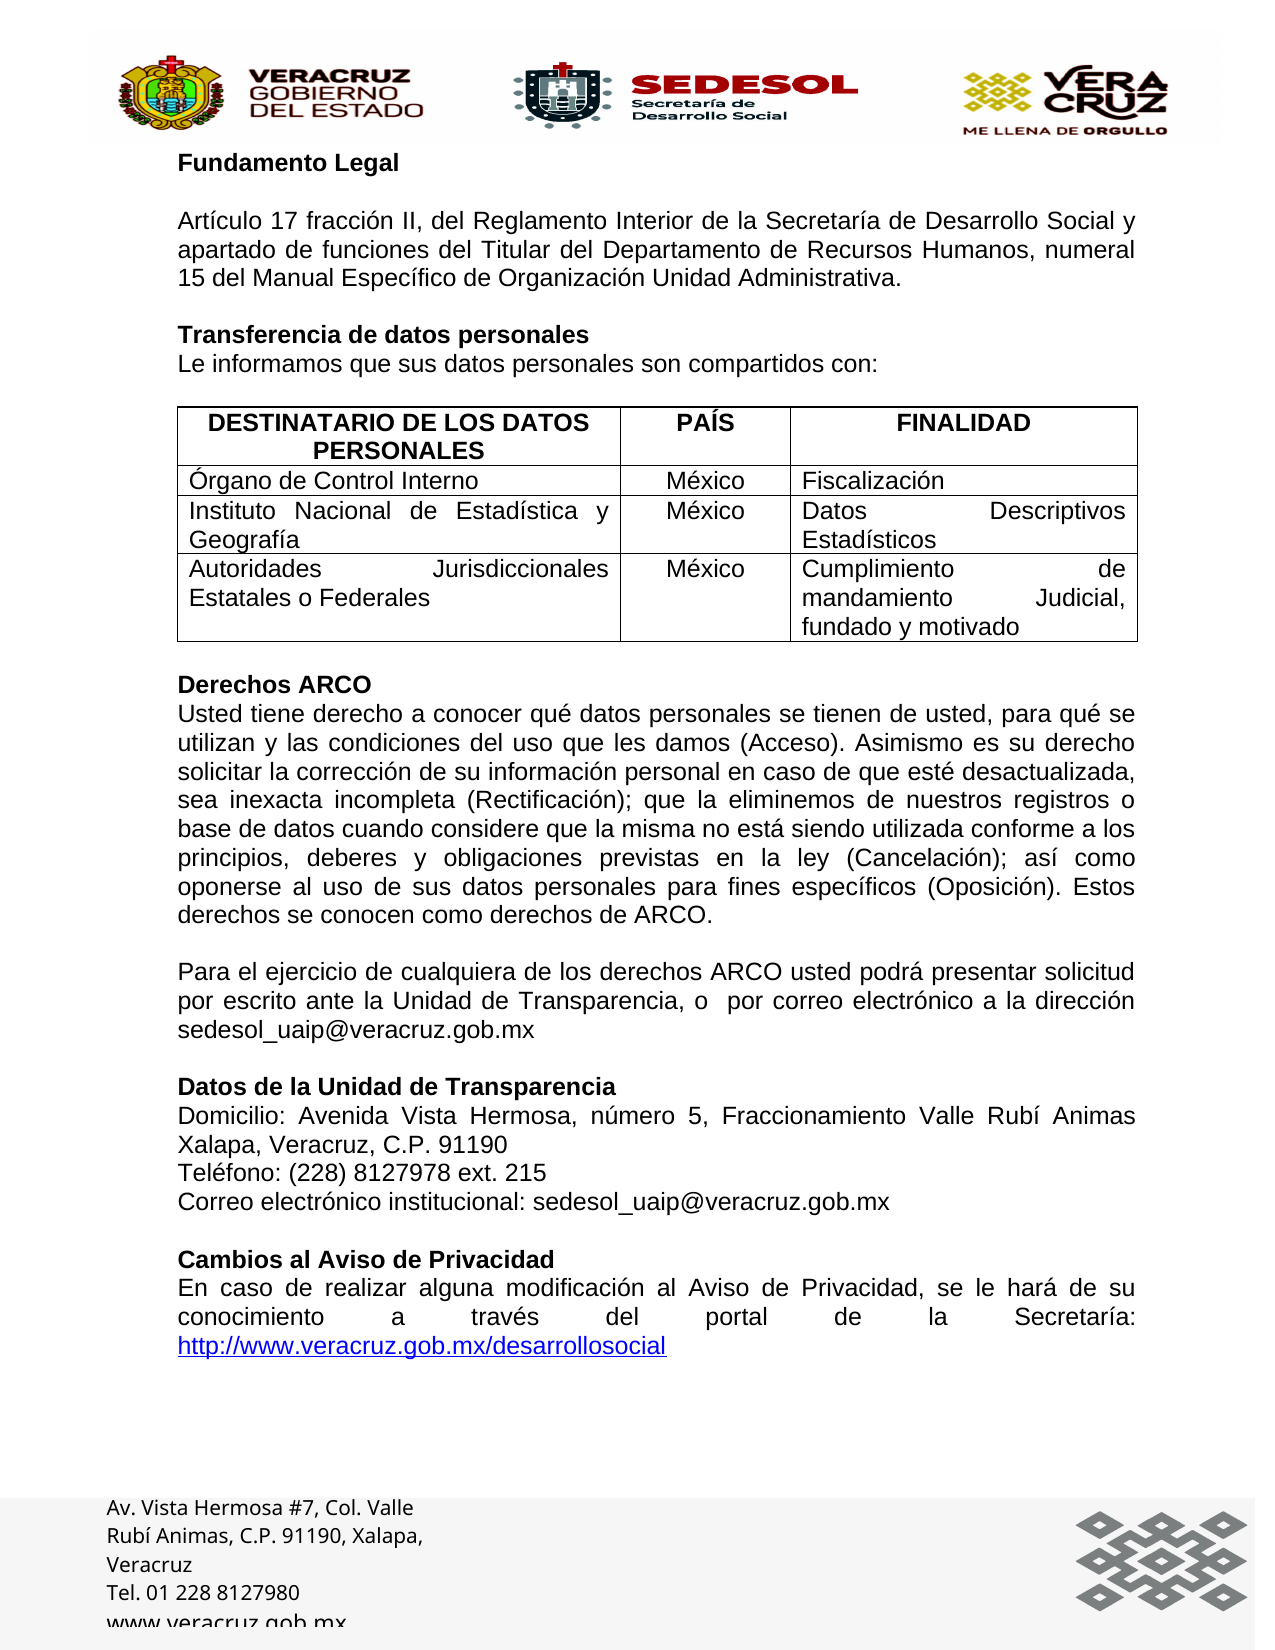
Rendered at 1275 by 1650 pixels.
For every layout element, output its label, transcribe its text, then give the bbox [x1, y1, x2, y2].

table_cell México [621, 466, 790, 495]
text En caso de realizar alguna modificación al Aviso de Privacidad, se le hará de su conocimiento a través del portal de la Secretaría: http://www.veracruz.gob.mx/desarrollosocial [177, 1273, 1137, 1360]
text Domicilio: Avenida Vista Hermosa, número 5, Fraccionamiento Valle Rubí Animas Xalapa, Veracruz, C.P. 91190 [177, 1101, 1137, 1158]
table_cell México [621, 496, 790, 553]
table_header FINALIDAD [791, 408, 1137, 465]
table_cell Cumplimiento de mandamiento Judicial, fundado y motivado [791, 554, 1137, 641]
table_header DESTINATARIO DE LOS DATOS PERSONALES [178, 408, 620, 465]
text Transferencia de datos personales [177, 320, 1137, 349]
text Para el ejercicio de cualquiera de los derechos ARCO usted podrá presentar solicitud por escrito ante la Unidad de Transparencia, o por correo electrónico a la dirección sedesol_uaip@veracruz.gob.mx [177, 957, 1137, 1043]
text Artículo 17 fracción II, del Reglamento Interior de la Secretaría de Desarrollo Social y apartado de funciones del Titular del Departamento de Recursos Humanos, numeral 15 del Manual Específico de Organización Unidad Administrativa. [177, 206, 1137, 292]
picture [0, 1497, 1255, 1650]
table_cell Datos Descriptivos Estadísticos [791, 496, 1137, 553]
text Cambios al Aviso de Privacidad [177, 1245, 1137, 1273]
table_cell Fiscalización [791, 466, 1137, 495]
table_cell México [621, 554, 790, 641]
text Derechos ARCO [177, 670, 1137, 699]
text Teléfono: (228) 8127978 ext. 215 [177, 1158, 1137, 1187]
text Fundamento Legal [177, 149, 1137, 177]
table_cell Autoridades Jurisdiccionales Estatales o Federales [178, 554, 620, 641]
text Datos de la Unidad de Transparencia [177, 1072, 1137, 1101]
text Le informamos que sus datos personales son compartidos con: [177, 349, 1137, 378]
text Usted tiene derecho a conocer qué datos personales se tienen de usted, para qué se utilizan y las condiciones del uso que les damos (Acceso). Asimismo es su derecho solicitar la corrección de su información personal en caso de que esté desactualizada, sea inexacta incompleta (Rectificación); que la eliminemos de nuestros registros o base de datos cuando considere que la misma no está siendo utilizada conforme a los principios, deberes y obligaciones previstas en la ley (Cancelación); así como oponerse al uso de sus datos personales para fines específicos (Oposición). Estos derechos se conocen como derechos de ARCO. [177, 699, 1137, 929]
table_cell Instituto Nacional de Estadística y Geografía [178, 496, 620, 553]
picture [88, 29, 1222, 149]
text Correo electrónico institucional: sedesol_uaip@veracruz.gob.mx [177, 1187, 1137, 1216]
table_cell Órgano de Control Interno [178, 466, 620, 495]
table_header PAÍS [621, 408, 790, 465]
